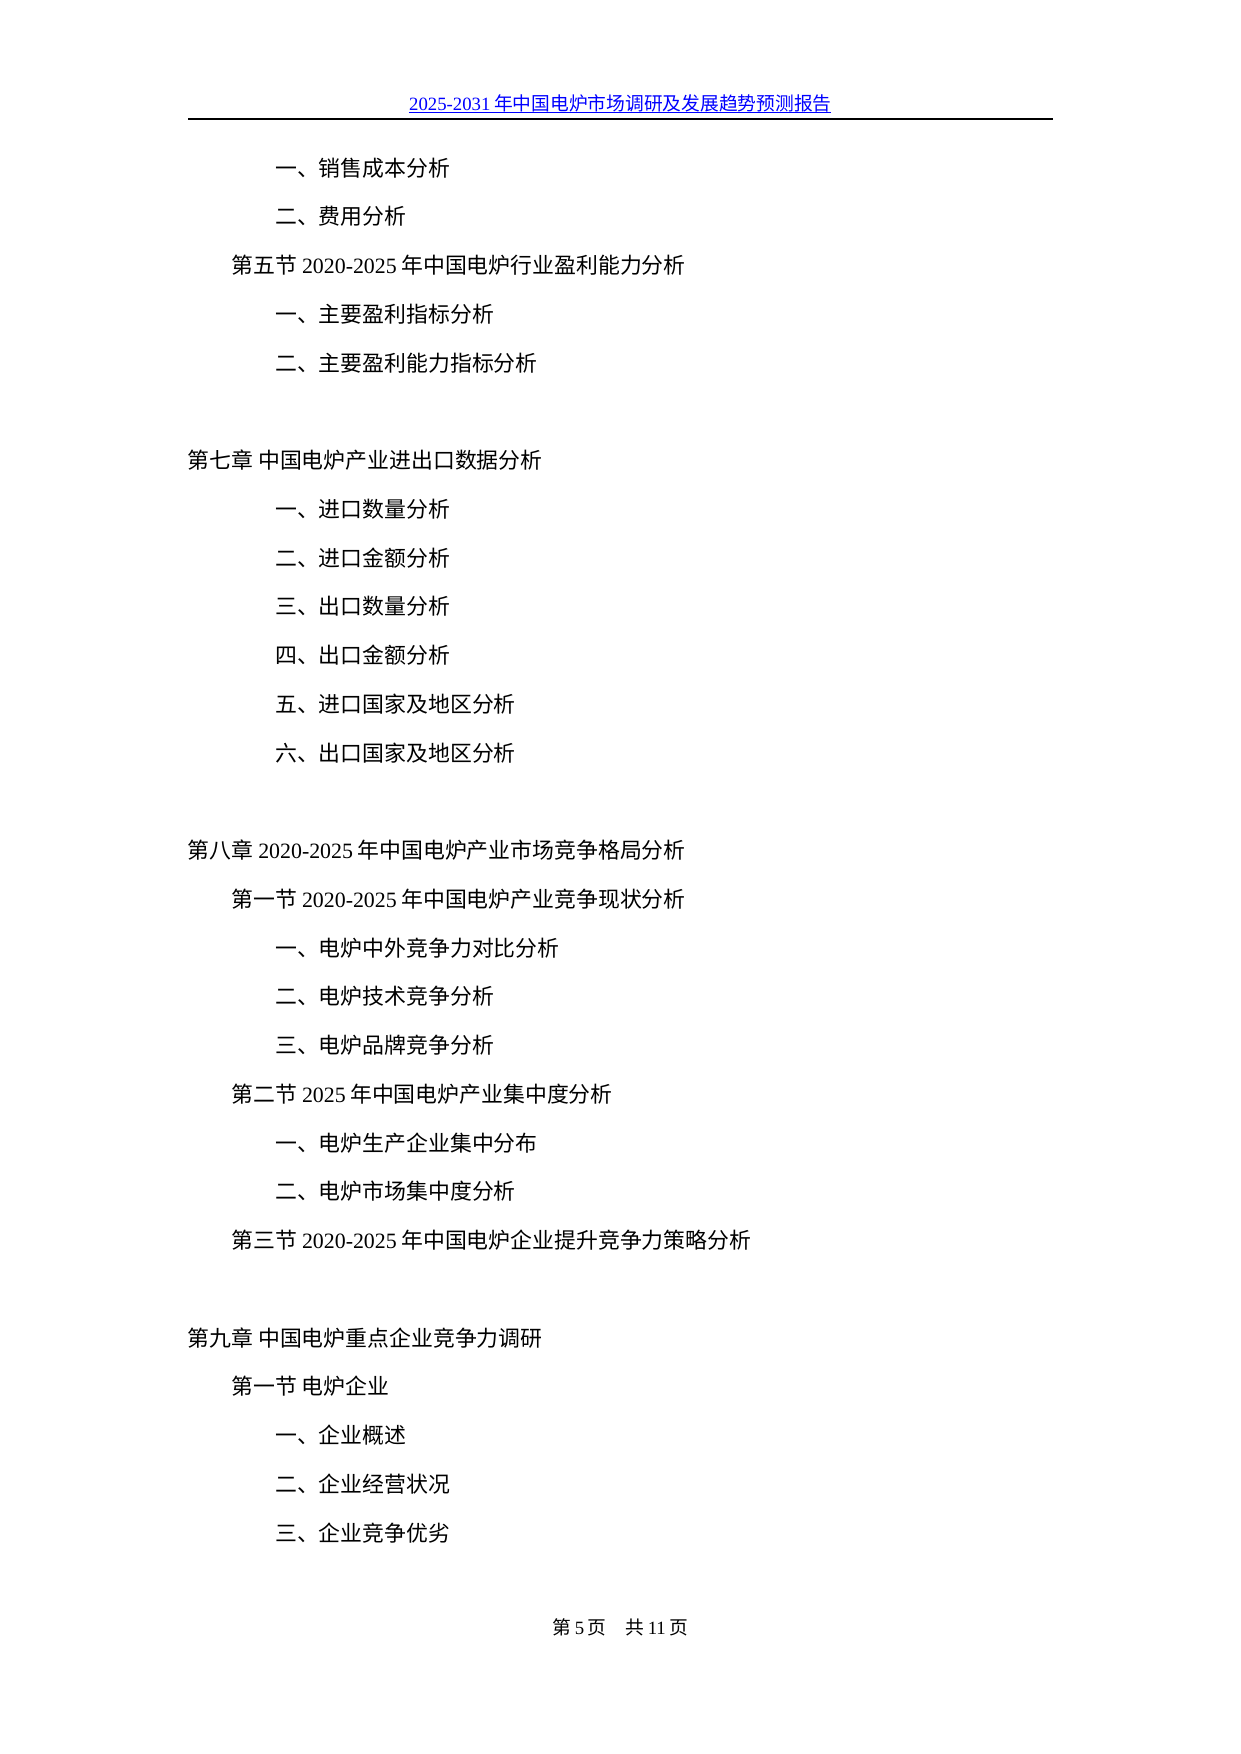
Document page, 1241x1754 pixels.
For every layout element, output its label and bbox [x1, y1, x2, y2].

text [187, 150, 1053, 1548]
